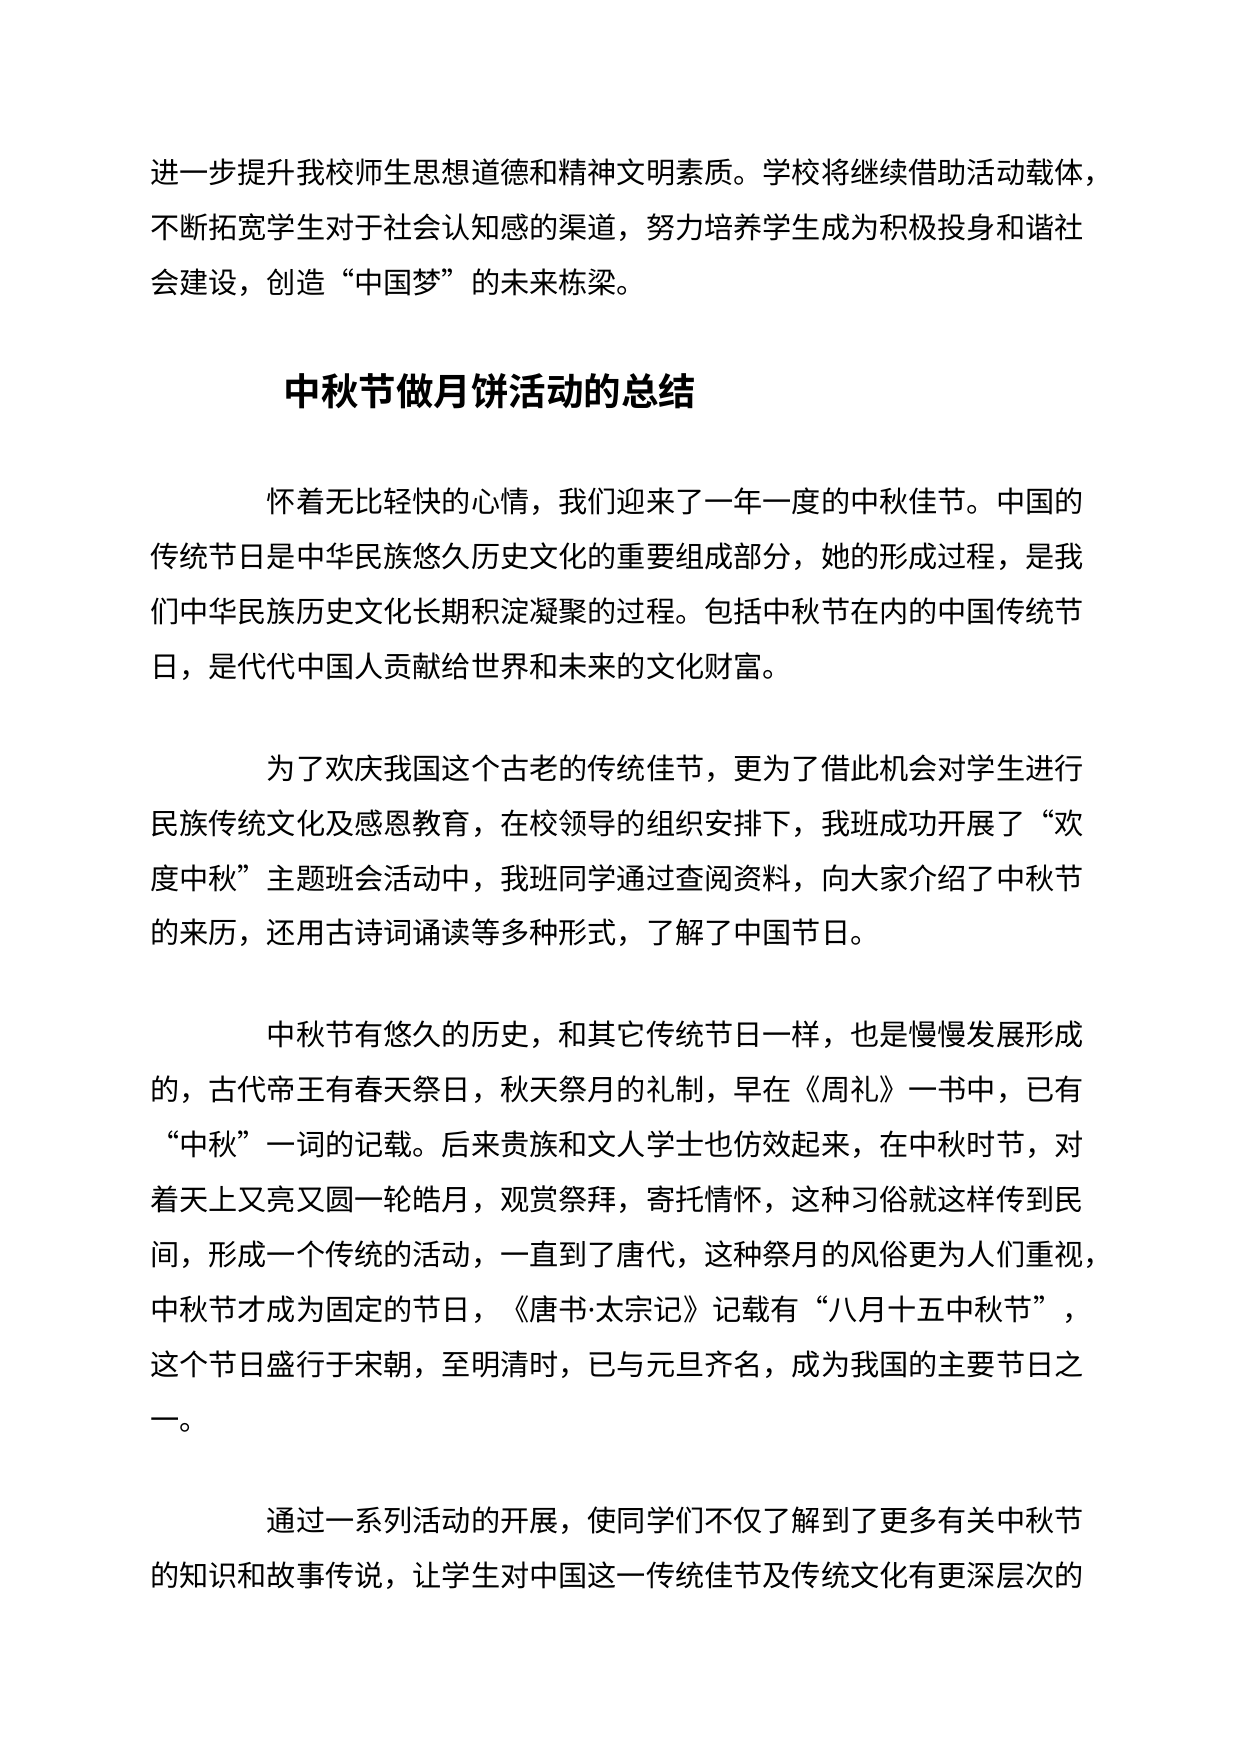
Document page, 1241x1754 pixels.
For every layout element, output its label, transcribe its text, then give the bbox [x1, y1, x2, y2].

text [150, 1498, 1090, 1595]
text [150, 150, 1090, 302]
text 为了欢庆我国这个古老的传统佳节，更为了借此机会对学生进行民族传统文化及感恩教育，在校领导的组织安排下，我班成功开展了“欢度中秋”主题班会活动中，我班同学通过查阅资料，向大家介绍了中秋节的来历，还用古诗词诵读等多种形式，了解了中国节日。 [150, 745, 1090, 952]
text 中秋节做月饼活动的总结 [150, 362, 1090, 416]
text 中秋节有悠久的历史，和其它传统节日一样，也是慢慢发展形成的，古代帝王有春天祭日，秋天祭月的礼制，早在《周礼》一书中，已有“中秋”一词的记载。后来贵族和文人学士也仿效起来，在中秋时节，对着天上又亮又圆一轮皓月，观赏祭拜，寄托情怀，这种习俗就这样传到民间，形成一个传统的活动，一直到了唐代，这种祭月的风俗更为人们重视，中秋节才成为固定的节日，《唐书·太宗记》记载有“八月十五中秋节”，这个节日盛行于宋朝，至明清时，已与元旦齐名，成为我国的主要节日之一。 [150, 1012, 1090, 1438]
text 怀着无比轻快的心情，我们迎来了一年一度的中秋佳节。中国的传统节日是中华民族悠久历史文化的重要组成部分，她的形成过程，是我们中华民族历史文化长期积淀凝聚的过程。包括中秋节在内的中国传统节日，是代代中国人贡献给世界和未来的文化财富。 [150, 479, 1090, 686]
